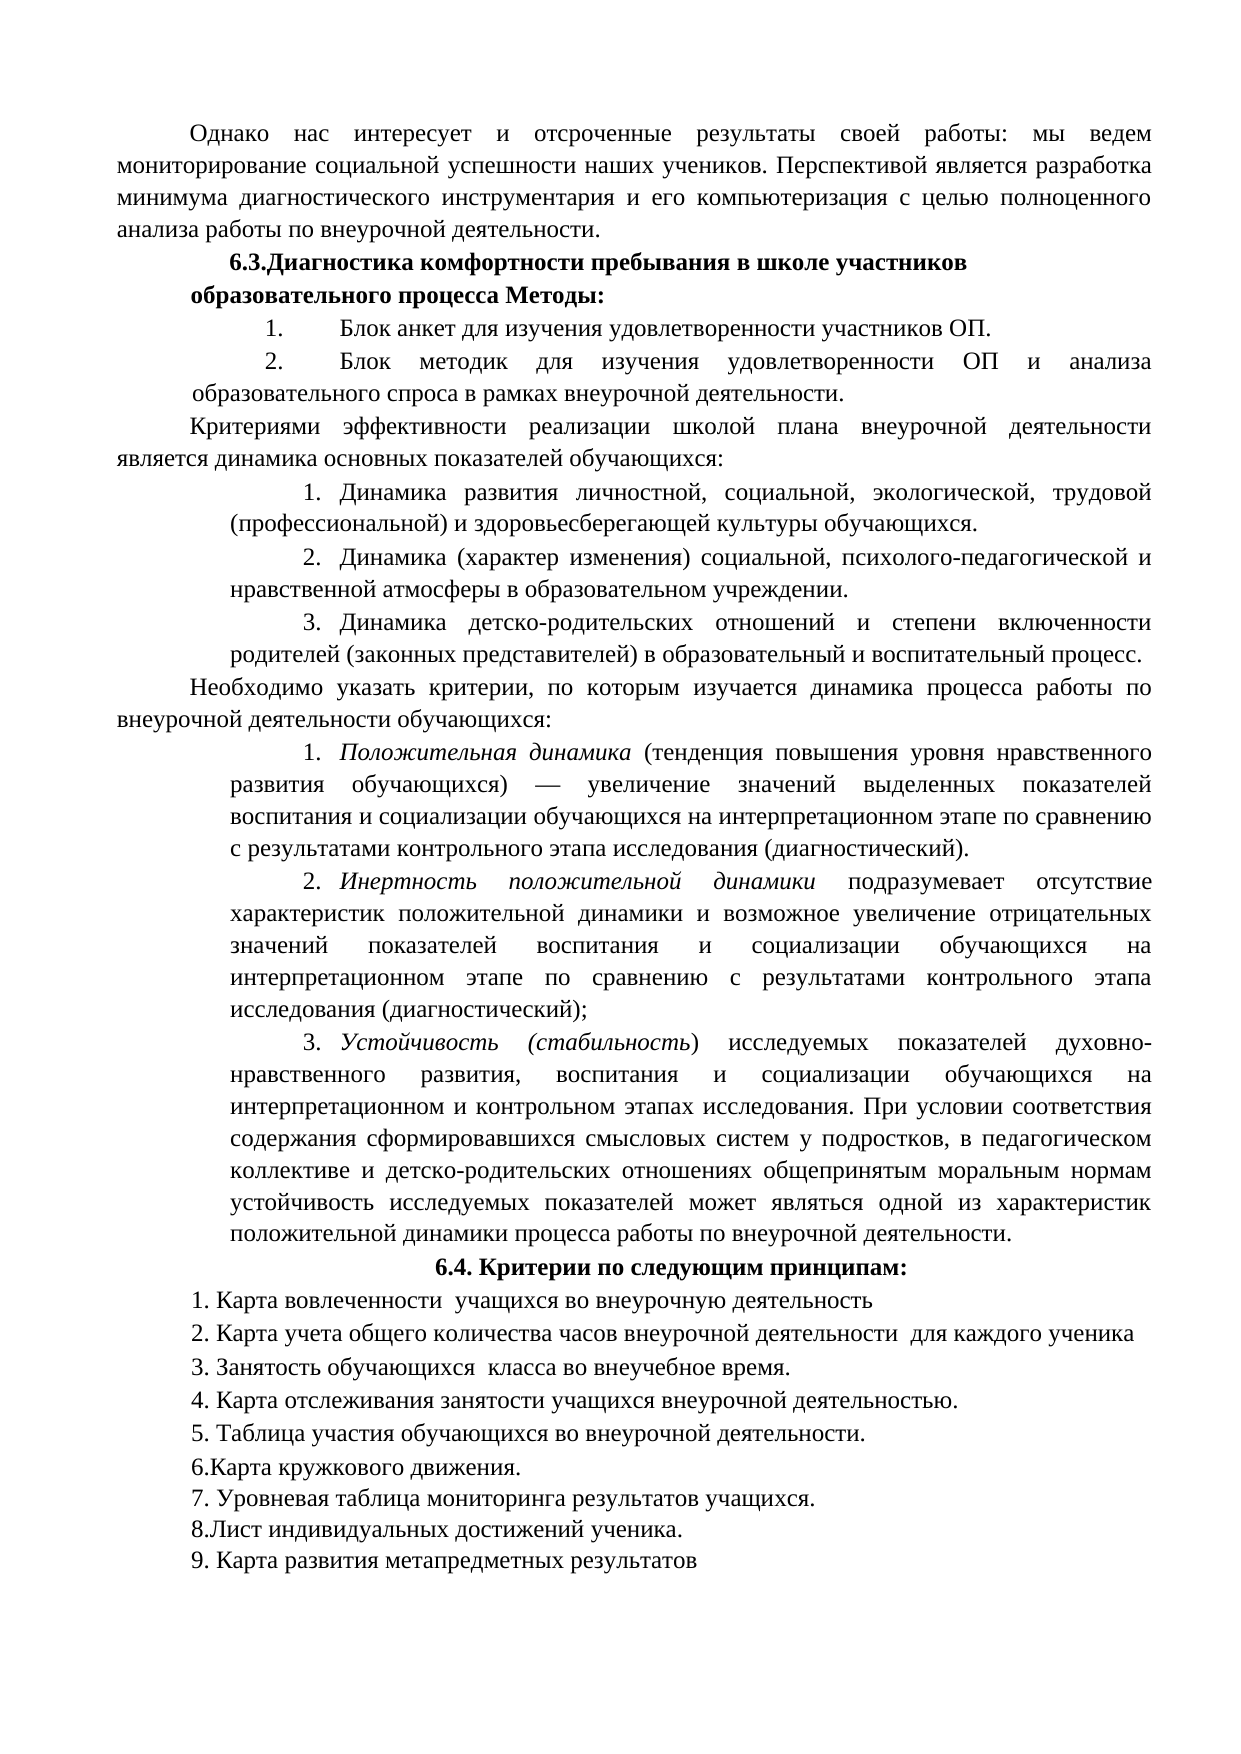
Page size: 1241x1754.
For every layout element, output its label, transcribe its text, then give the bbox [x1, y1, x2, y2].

text 4. Карта отслеживания занятости учащихся внеурочной деятельностью. [118, 1385, 1152, 1414]
text Критериями эффективности реализации школой плана внеурочной деятельности является динамика основных показателей обучающихся: [117, 411, 1152, 472]
list Блок анкет для изучения удовлетворенности участников ОП. [192, 313, 1152, 342]
list Динамика (характер изменения) социальной, психолого-педагогической и нравственной атмосферы в образовательном учреждении. [230, 542, 1152, 602]
text 5. Таблица участия обучающихся во внеурочной деятельности. [118, 1418, 1152, 1447]
list Инертность положительной динамики подразумевает отсутствие характеристик положительной динамики и возможное увеличение отрицательных значений показателей воспитания и социализации обучающихся на интерпретационном этапе по сравнению с результатами контрольного этапа исследования (диагностический); [230, 866, 1152, 1023]
text 7. Уровневая таблица мониторинга результатов учащихся. [118, 1483, 851, 1512]
text 2. Карта учета общего количества часов внеурочной деятельности для каждого ученика [118, 1318, 1152, 1347]
text 6.3.Диагностика комфортности пребывания в школе участников образовательного процесса Методы: [190, 247, 998, 309]
text 6.Карта кружкового движения. [118, 1452, 851, 1481]
text 8.Лист индивидуальных достижений ученика. [118, 1514, 851, 1543]
list Устойчивость (стабильность) исследуемых показателей духовно-нравственного развития, воспитания и социализации обучающихся на интерпретационном и контрольном этапах исследования. При условии соответствия содержания сформировавшихся смысловых систем у подростков, в педагогическом коллективе и детско-родительских отношениях общепринятым моральным нормам устойчивость исследуемых показателей может являться одной из характеристик положительной динамики процесса работы по внеурочной деятельности. [230, 1027, 1152, 1247]
list Положительная динамика (тенденция повышения уровня нравственного развития обучающихся) — увеличение значений выделенных показателей воспитания и социализации обучающихся на интерпретационном этапе по сравнению с результатами контрольного этапа исследования (диагностический). [230, 737, 1152, 862]
list Блок методик для изучения удовлетворенности ОП и анализа образовательного спроса в рамках внеурочной деятельности. [192, 346, 1152, 407]
text 1. Карта вовлеченности учащихся во внеурочную деятельность [118, 1285, 1152, 1314]
text 3. Занятость обучающихся класса во внеучебное время. [118, 1352, 1152, 1381]
text 6.4. Критерии по следующим принципам: [118, 1252, 1152, 1281]
list Динамика развития личностной, социальной, экологической, трудовой (профессиональной) и здоровьесберегающей культуры обучающихся. [230, 477, 1152, 537]
text 9. Карта развития метапредметных результатов [118, 1545, 851, 1574]
text Необходимо указать критерии, по которым изучается динамика процесса работы по внеурочной деятельности обучающихся: [117, 672, 1152, 733]
text Однако нас интересует и отсроченные результаты своей работы: мы ведем мониторирование социальной успешности наших учеников. Перспективой является разработка минимума диагностического инструментария и его компьютеризация с целью полноценного анализа работы по внеурочной деятельности. [117, 118, 1152, 243]
list Динамика детско-родительских отношений и степени включенности родителей (законных представителей) в образовательный и воспитательный процесс. [230, 607, 1152, 668]
